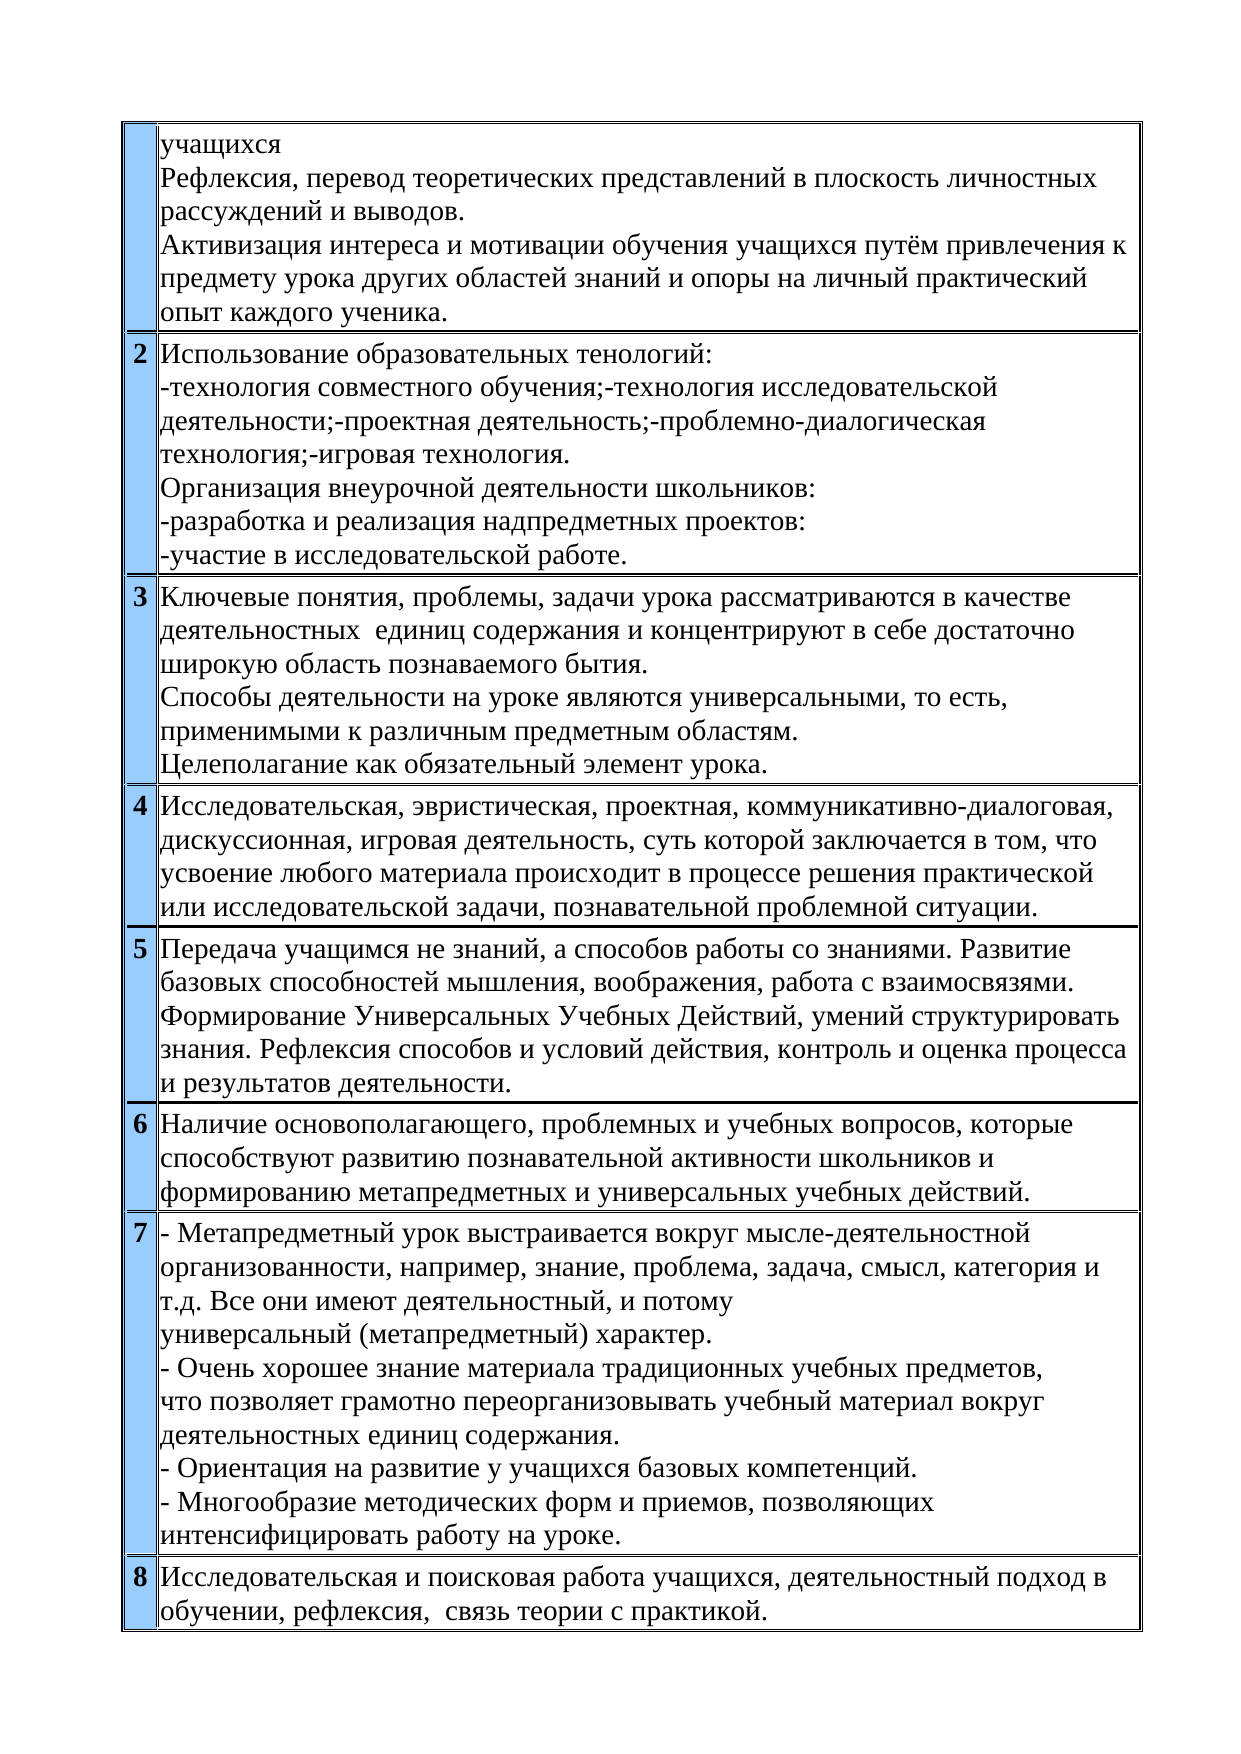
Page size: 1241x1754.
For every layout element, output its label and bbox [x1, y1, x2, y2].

table_header [118, 118, 1215, 1634]
